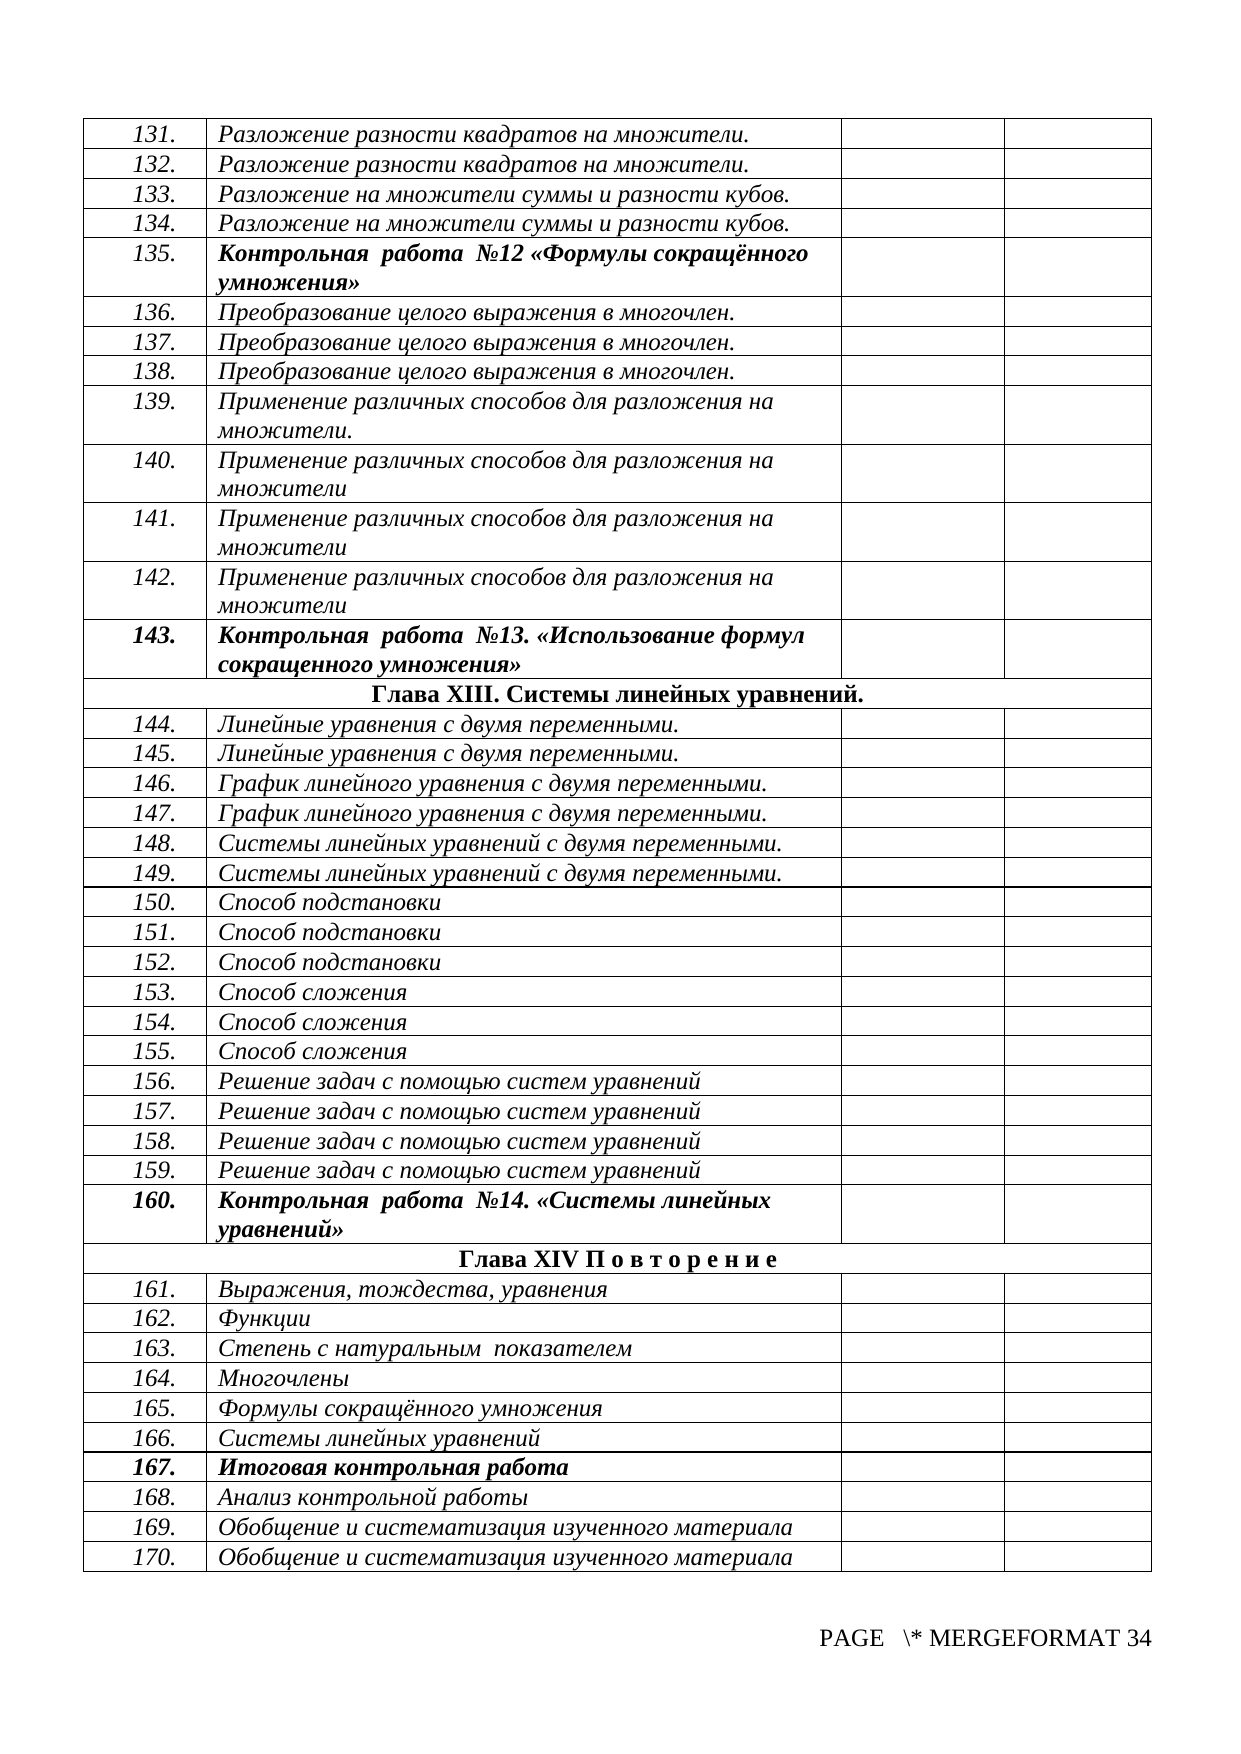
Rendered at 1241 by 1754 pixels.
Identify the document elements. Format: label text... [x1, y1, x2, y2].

table_cell [842, 798, 1004, 827]
table_cell [84, 562, 206, 619]
table_cell Способ сложения [207, 977, 841, 1006]
table_cell Разложение разности квадратов на множители. [207, 119, 841, 148]
table_cell [84, 798, 206, 827]
table_cell [1005, 1156, 1151, 1184]
table_cell [842, 1036, 1004, 1065]
table_cell [842, 562, 1004, 619]
table_cell [84, 1423, 206, 1451]
table_cell Способ подстановки [207, 947, 841, 976]
table_cell Системы линейных уравнений [207, 1423, 841, 1451]
table_cell [84, 445, 206, 502]
table_cell [1005, 1423, 1151, 1451]
table_cell [1005, 947, 1151, 976]
table_cell [84, 709, 206, 737]
table_cell [1005, 327, 1151, 355]
table_cell Разложение на множители суммы и разности кубов. [207, 209, 841, 237]
table_cell [842, 209, 1004, 237]
table_cell [1005, 1304, 1151, 1332]
table_cell [84, 119, 206, 148]
table_cell [84, 888, 206, 916]
table_cell [84, 917, 206, 946]
table_cell [842, 1393, 1004, 1422]
table_cell [1005, 149, 1151, 178]
table_cell [842, 1453, 1004, 1481]
table_cell [1005, 1185, 1151, 1243]
table_cell [842, 888, 1004, 916]
table_cell График линейного уравнения с двумя переменными. [207, 798, 841, 827]
table_cell [84, 1542, 206, 1571]
table_cell [842, 327, 1004, 355]
table_cell [84, 179, 206, 207]
table_cell Многочлены [207, 1363, 841, 1392]
table_cell Анализ контрольной работы [207, 1482, 841, 1511]
table_cell [84, 977, 206, 1006]
table_cell [842, 739, 1004, 767]
table_cell [1005, 1036, 1151, 1065]
table_cell Контрольная работа №12 «Формулы сокращённого умножения» [207, 238, 841, 296]
table_cell Степень с натуральным показателем [207, 1333, 841, 1362]
table_cell [84, 1007, 206, 1035]
table_cell Решение задач с помощью систем уравнений [207, 1096, 841, 1125]
table_cell [84, 1304, 206, 1332]
table_cell [1005, 798, 1151, 827]
table_cell Разложение на множители суммы и разности кубов. [207, 179, 841, 207]
table_cell Способ подстановки [207, 917, 841, 946]
table_cell Способ подстановки [207, 888, 841, 916]
table_cell [1005, 739, 1151, 767]
table_cell Глава XIII. Системы линейных уравнений. [84, 679, 1151, 708]
table_cell [84, 297, 206, 326]
table_cell [842, 858, 1004, 886]
table_cell [84, 503, 206, 561]
table_cell Решение задач с помощью систем уравнений [207, 1156, 841, 1184]
table_cell [842, 356, 1004, 385]
table_cell [842, 1274, 1004, 1302]
table_cell Преобразование целого выражения в многочлен. [207, 356, 841, 385]
table_cell [842, 1512, 1004, 1541]
table_cell [842, 445, 1004, 502]
table_cell [84, 1512, 206, 1541]
table_cell [84, 1036, 206, 1065]
table_cell Применение различных способов для разложения на множители [207, 503, 841, 561]
table_cell [84, 1363, 206, 1392]
table_cell Функции [207, 1304, 841, 1332]
table_cell [84, 1453, 206, 1481]
table_cell [1005, 917, 1151, 946]
table_cell [1005, 1482, 1151, 1511]
table_cell [84, 1185, 206, 1243]
table_cell [84, 386, 206, 444]
table_cell [842, 1363, 1004, 1392]
table_cell [84, 1482, 206, 1511]
table_cell [84, 768, 206, 797]
table_cell [842, 620, 1004, 678]
table_cell Линейные уравнения с двумя переменными. [207, 739, 841, 767]
table_cell Решение задач с помощью систем уравнений [207, 1066, 841, 1095]
table_cell [84, 238, 206, 296]
table_cell [1005, 503, 1151, 561]
table_cell Применение различных способов для разложения на множители. [207, 386, 841, 444]
table_cell Разложение разности квадратов на множители. [207, 149, 841, 178]
table_cell Способ сложения [207, 1036, 841, 1065]
table_cell [1005, 238, 1151, 296]
table_cell Системы линейных уравнений с двумя переменными. [207, 858, 841, 886]
table_cell Системы линейных уравнений с двумя переменными. [207, 828, 841, 857]
table_cell [1005, 562, 1151, 619]
table_cell [842, 1096, 1004, 1125]
table_cell [1005, 828, 1151, 857]
table_cell [1005, 1333, 1151, 1362]
table_cell [842, 1423, 1004, 1451]
table_cell [1005, 209, 1151, 237]
table_cell Обобщение и систематизация изученного материала [207, 1542, 841, 1571]
table_cell [1005, 977, 1151, 1006]
table_cell [84, 1066, 206, 1095]
table_cell [84, 1156, 206, 1184]
table_cell [84, 1126, 206, 1154]
table_cell [84, 327, 206, 355]
table_cell Глава XIV П о в т о р е н и е [84, 1244, 1151, 1273]
table_cell [84, 858, 206, 886]
table_cell Обобщение и систематизация изученного материала [207, 1512, 841, 1541]
table_cell [84, 1393, 206, 1422]
table_cell [842, 1304, 1004, 1332]
table_cell [1005, 1066, 1151, 1095]
table_cell [842, 977, 1004, 1006]
table_cell [1005, 1512, 1151, 1541]
table_cell [842, 179, 1004, 207]
table_cell [842, 1185, 1004, 1243]
table_cell [1005, 1126, 1151, 1154]
table_cell [842, 297, 1004, 326]
table_cell [84, 739, 206, 767]
table_cell [84, 149, 206, 178]
table_cell График линейного уравнения с двумя переменными. [207, 768, 841, 797]
table_cell Контрольная работа №14. «Системы линейных уравнений» [207, 1185, 841, 1243]
table_cell [842, 1542, 1004, 1571]
table_cell [1005, 858, 1151, 886]
table_cell [1005, 1453, 1151, 1481]
table_cell Контрольная работа №13. «Использование формул сокращенного умножения» [207, 620, 841, 678]
table_cell [842, 1482, 1004, 1511]
table_cell [842, 1007, 1004, 1035]
table_cell [1005, 386, 1151, 444]
table_cell [842, 386, 1004, 444]
table_cell [1005, 709, 1151, 737]
table_cell [842, 1126, 1004, 1154]
table_cell [1005, 445, 1151, 502]
table_cell [1005, 1007, 1151, 1035]
table_cell [842, 768, 1004, 797]
table_cell [1005, 768, 1151, 797]
table_cell [84, 1274, 206, 1302]
table_cell Итоговая контрольная работа [207, 1453, 841, 1481]
table_cell [842, 119, 1004, 148]
table_cell [842, 828, 1004, 857]
table_cell Формулы сокращённого умножения [207, 1393, 841, 1422]
table_cell [1005, 179, 1151, 207]
table_cell [842, 503, 1004, 561]
table_cell [84, 209, 206, 237]
table_cell [842, 917, 1004, 946]
table_cell [84, 356, 206, 385]
table_cell [842, 149, 1004, 178]
table_cell Выражения, тождества, уравнения [207, 1274, 841, 1302]
table_cell [842, 1156, 1004, 1184]
table_cell Способ сложения [207, 1007, 841, 1035]
table_cell Применение различных способов для разложения на множители [207, 562, 841, 619]
table_cell [1005, 356, 1151, 385]
table_cell [84, 947, 206, 976]
table_cell [842, 947, 1004, 976]
table_cell [842, 1066, 1004, 1095]
table_cell [1005, 1542, 1151, 1571]
table_cell [84, 1333, 206, 1362]
table_cell [1005, 1096, 1151, 1125]
table_cell [842, 238, 1004, 296]
table_cell [1005, 1393, 1151, 1422]
table_cell [1005, 119, 1151, 148]
table_cell [842, 1333, 1004, 1362]
table_cell Преобразование целого выражения в многочлен. [207, 297, 841, 326]
table_cell [1005, 888, 1151, 916]
table_cell Применение различных способов для разложения на множители [207, 445, 841, 502]
table_cell [842, 709, 1004, 737]
table_cell [84, 620, 206, 678]
table_cell [1005, 1274, 1151, 1302]
table_cell [1005, 297, 1151, 326]
table_cell Решение задач с помощью систем уравнений [207, 1126, 841, 1154]
table_cell [1005, 620, 1151, 678]
table_cell [84, 828, 206, 857]
table_cell [1005, 1363, 1151, 1392]
table_cell Преобразование целого выражения в многочлен. [207, 327, 841, 355]
table_cell [84, 1096, 206, 1125]
table_cell Линейные уравнения с двумя переменными. [207, 709, 841, 737]
